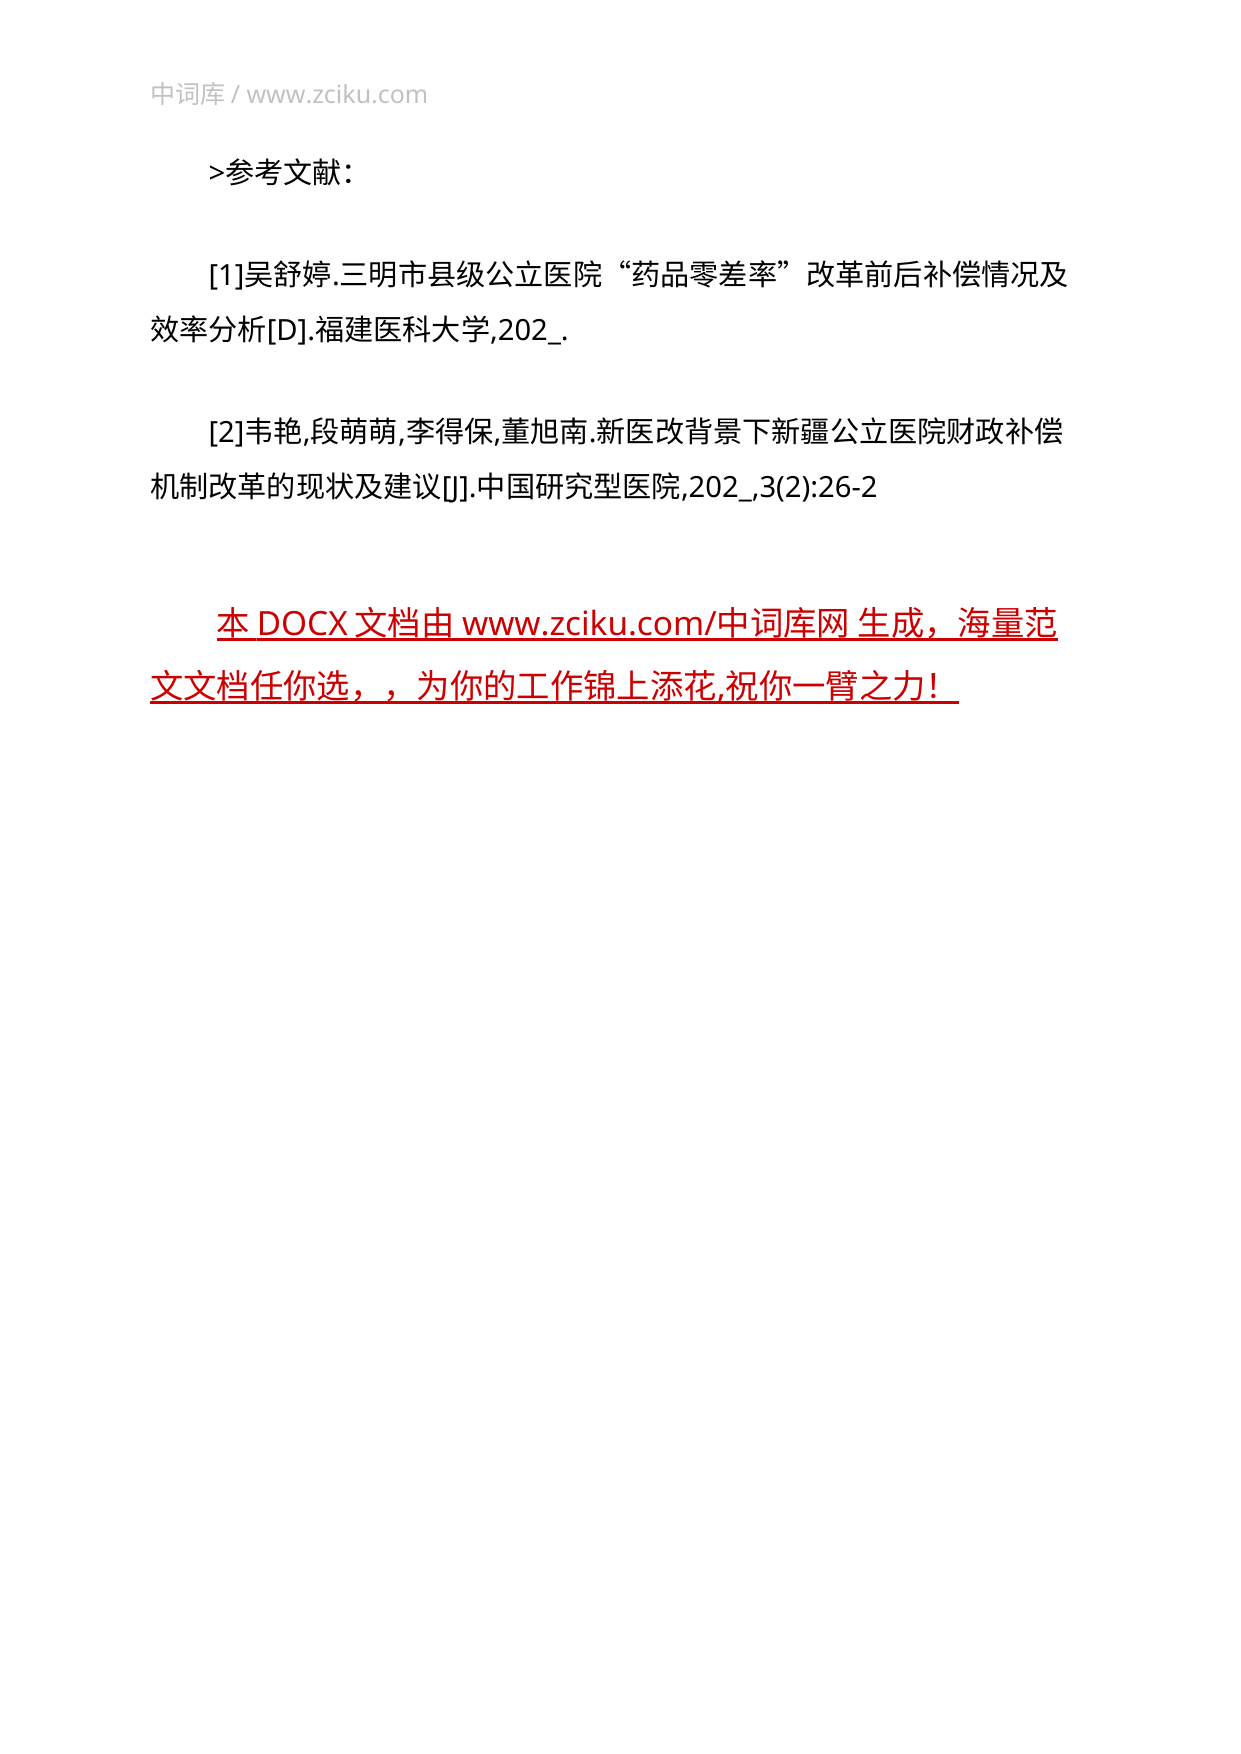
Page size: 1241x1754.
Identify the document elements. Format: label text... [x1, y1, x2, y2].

text [2]韦艳,段萌萌,李得保,董旭南.新医改背景下新疆公立医院财政补偿机制改革的现状及建议[J].中国研究型医院,202_,3(2):26-2 [150, 409, 1090, 506]
text [1]吴舒婷.三明市县级公立医院“药品零差率”改革前后补偿情况及效率分析[D].福建医科大学,202_. [150, 252, 1090, 349]
text 本DOCX文档由 www.zciku.com/中词库网 生成，海量范文文档任你选，，为你的工作锦上添花,祝你一臂之力！ [150, 597, 1090, 708]
text >参考文献： [150, 150, 1090, 192]
